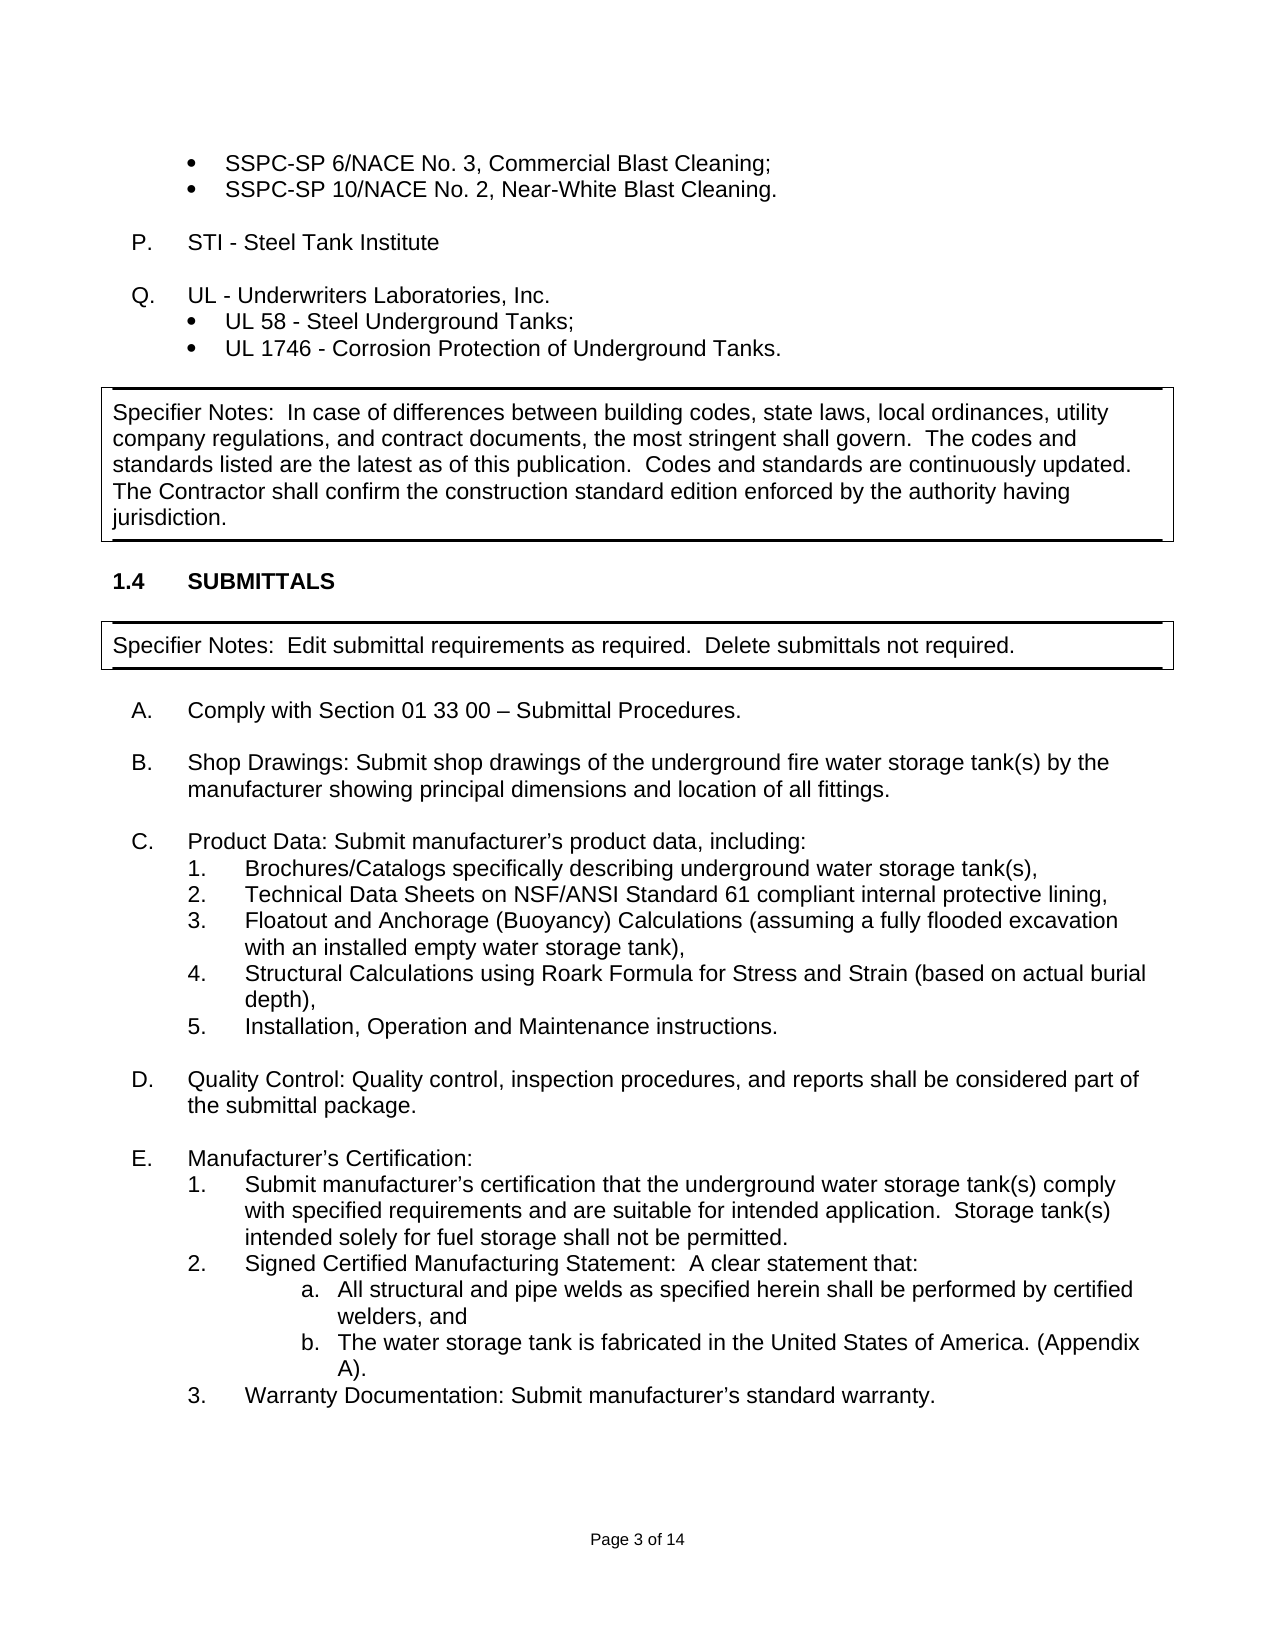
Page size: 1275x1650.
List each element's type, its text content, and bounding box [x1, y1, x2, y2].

list UL 1746 - Corrosion Protection of Underground Tanks. [187, 334, 1162, 361]
subtitle The water storage tank is fabricated in the United States of America. (Appendix A). [301, 1329, 1162, 1382]
subtitle Quality Control: Quality control, inspection procedures, and reports shall be considered part of the submittal package. [131, 1066, 1162, 1118]
text P. STI - Steel Tank Institute [131, 229, 1162, 255]
subtitle Installation, Operation and Maintenance instructions. [187, 1013, 1162, 1066]
subtitle Floatout and Anchorage (Buoyancy) Calculations (assuming a fully flooded excavation with an installed empty water storage tank), [187, 907, 1162, 960]
subtitle Manufacturer’s Certification: [131, 1144, 1162, 1171]
table_header Specifier Notes: In case of differences between building codes, state laws, local ordinances, utility company regulations, and contract documents, the most stringent shall govern. The codes and standards listed are the latest as of this publication. Codes and standards are continuously updated. The Contractor shall confirm the construction standard edition enforced by the authority having jurisdiction. [102, 388, 1173, 541]
subtitle 1.4 SUBMITTALS [112, 568, 1162, 594]
subtitle Warranty Documentation: Submit manufacturer’s standard warranty. [187, 1382, 1162, 1408]
subtitle Technical Data Sheets on NSF/ANSI Standard 61 compliant internal protective lining, [187, 881, 1162, 907]
subtitle Structural Calculations using Roark Formula for Stress and Strain (based on actual burial depth), [187, 960, 1162, 1013]
table_header Specifier Notes: Edit submittal requirements as required. Delete submittals not required. [102, 622, 1173, 669]
list SSPC-SP 10/NACE No. 2, Near-White Blast Cleaning. [187, 176, 1162, 203]
subtitle Signed Certified Manufacturing Statement: A clear statement that: [187, 1250, 1162, 1276]
subtitle Comply with Section 01 33 00 – Submittal Procedures. [131, 697, 1162, 723]
subtitle Product Data: Submit manufacturer’s product data, including: [131, 828, 1162, 855]
subtitle Shop Drawings: Submit shop drawings of the underground fire water storage tank(s) by the manufacturer showing principal dimensions and location of all fittings. [131, 749, 1162, 802]
subtitle All structural and pipe welds as specified herein shall be performed by certified welders, and [301, 1276, 1162, 1329]
subtitle Brochures/Catalogs specifically describing underground water storage tank(s), [187, 855, 1162, 881]
text Q. UL - Underwriters Laboratories, Inc. [131, 282, 1162, 308]
subtitle Submit manufacturer’s certification that the underground water storage tank(s) comply with specified requirements and are suitable for intended application. Storage tank(s) intended solely for fuel storage shall not be permitted. [187, 1171, 1162, 1250]
list SSPC-SP 6/NACE No. 3, Commercial Blast Cleaning; [187, 150, 1162, 176]
list UL 58 - Steel Underground Tanks; [187, 308, 1162, 334]
